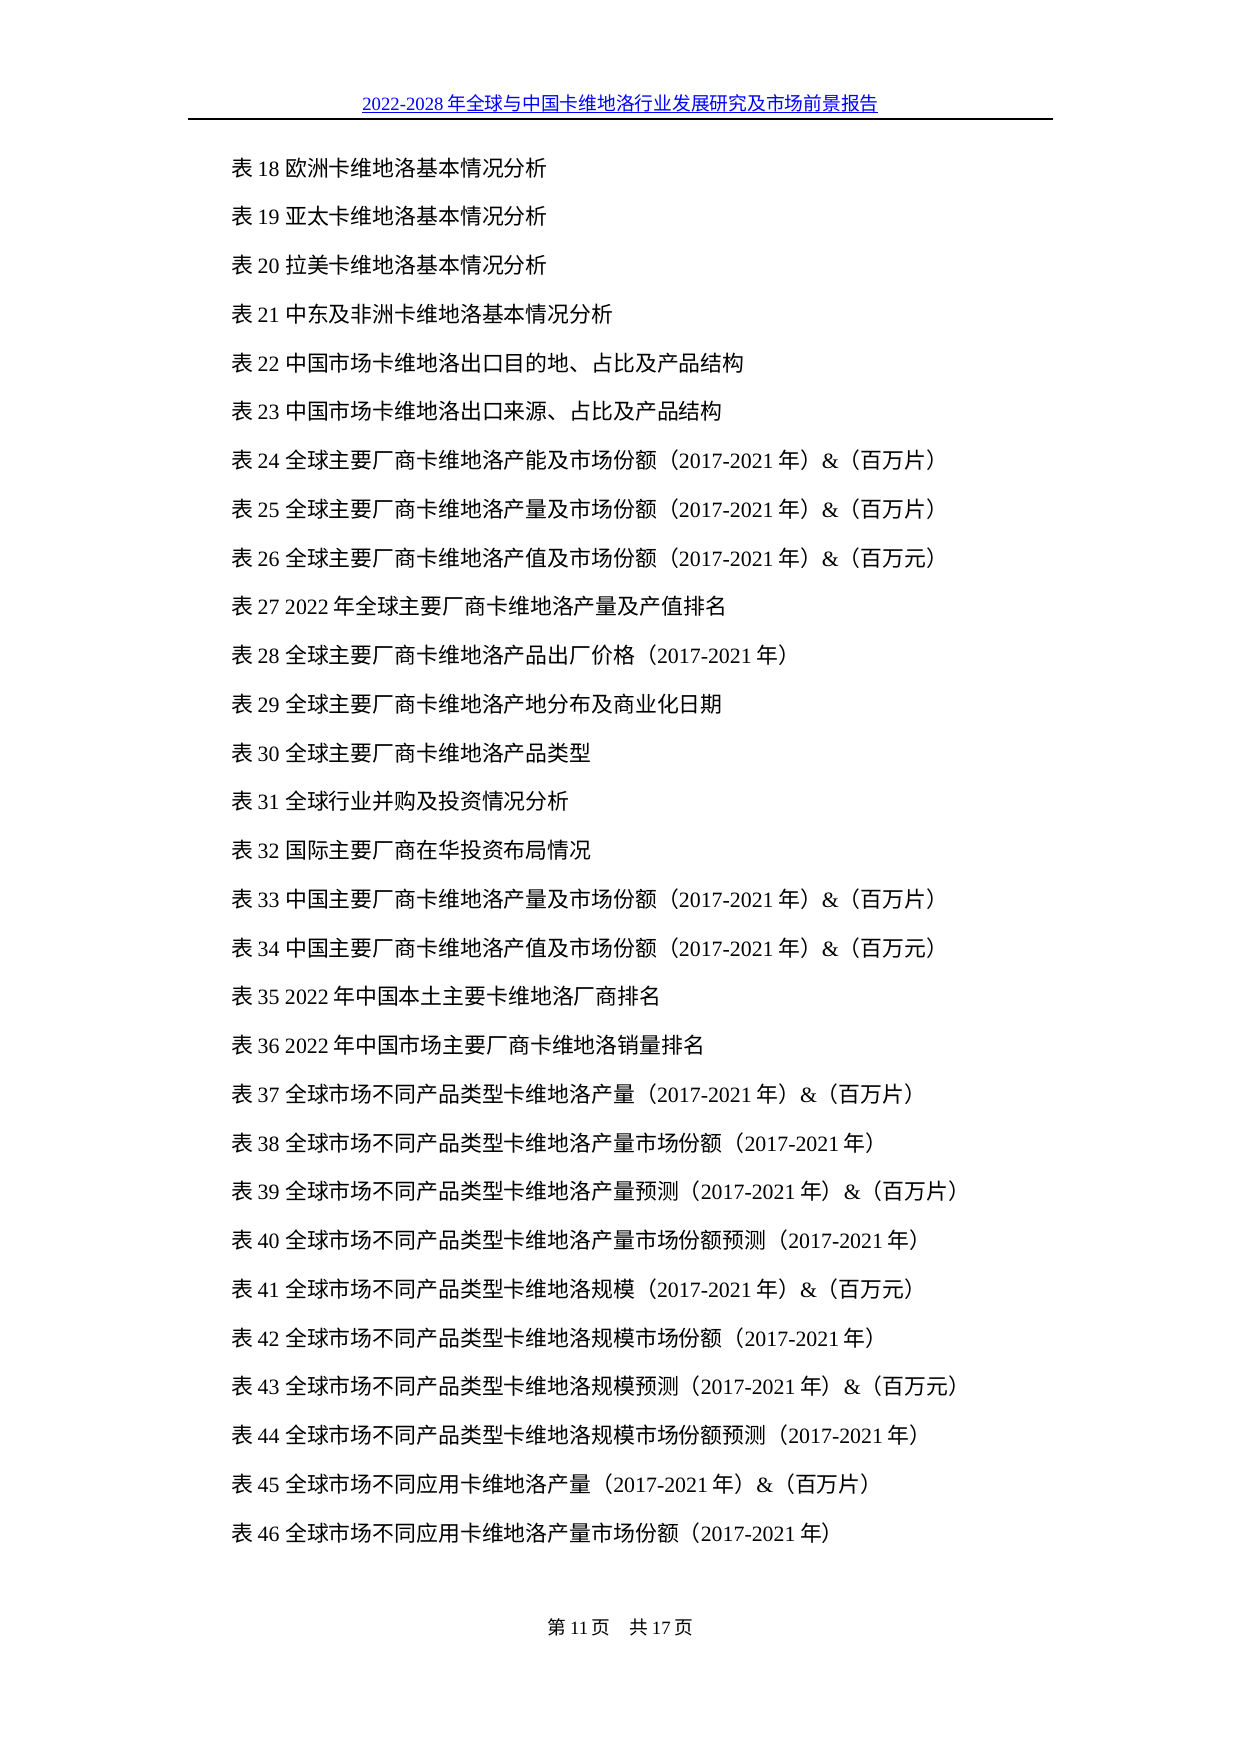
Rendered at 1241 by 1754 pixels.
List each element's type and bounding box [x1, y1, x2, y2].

text [187, 150, 1053, 1548]
